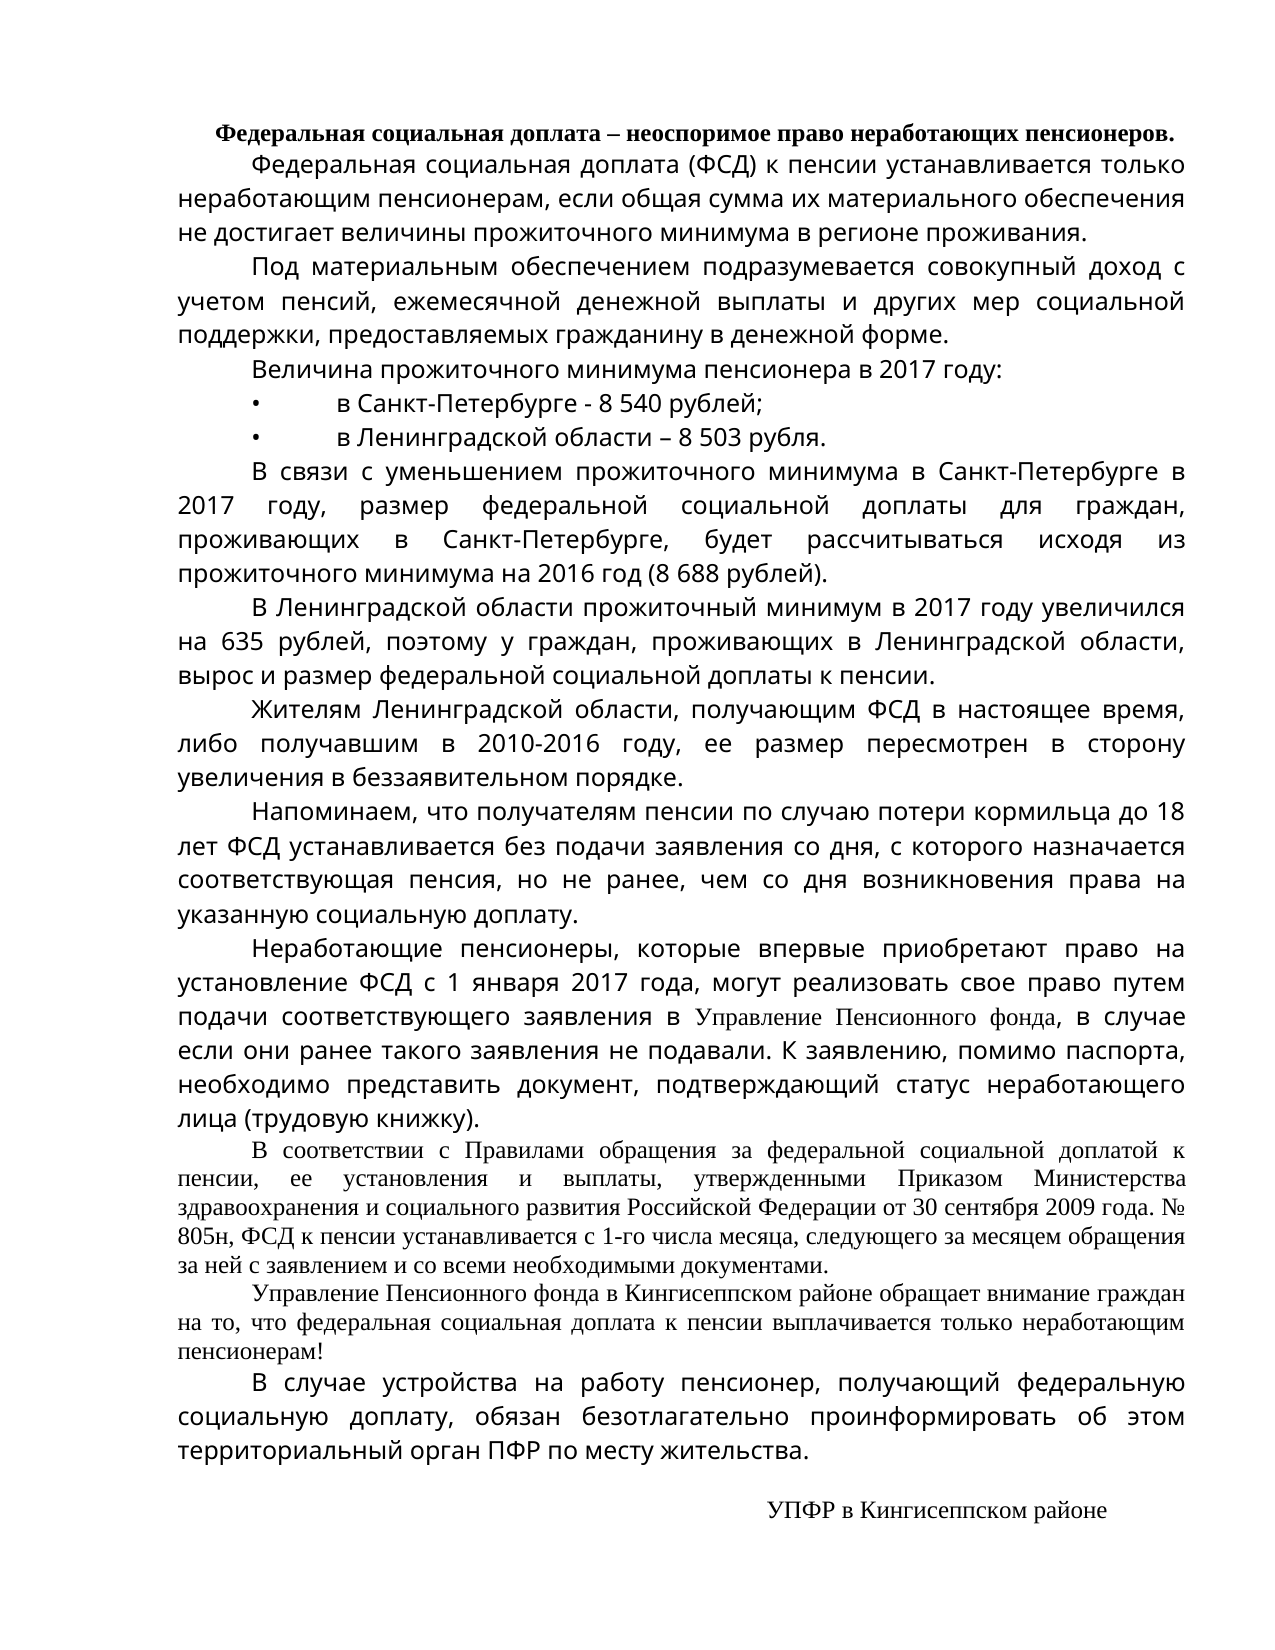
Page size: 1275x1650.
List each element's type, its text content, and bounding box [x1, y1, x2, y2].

text В соответствии с Правилами обращения за федеральной социальной доплатой к пенсии, ее установления и выплаты, утвержденными Приказом Министерства здравоохранения и социального развития Российской Федерации от 30 сентября 2009 года. № 805н, ФСД к пенсии устанавливается с 1-го числа месяца, следующего за месяцем обращения за ней с заявлением и со всеми необходимыми документами. [177, 1135, 1186, 1278]
text Величина прожиточного минимума пенсионера в 2017 году: [177, 351, 1186, 385]
text В Ленинградской области прожиточный минимум в 2017 году увеличился на 635 рублей, поэтому у граждан, проживающих в Ленинградской области, вырос и размер федеральной социальной доплаты к пенсии. [177, 590, 1186, 692]
text Неработающие пенсионеры, которые впервые приобретают право на установление ФСД с 1 января 2017 года, могут реализовать свое право путем подачи соответствующего заявления в Управление Пенсионного фонда, в случае если они ранее такого заявления не подавали. К заявлению, помимо паспорта, необходимо представить документ, подтверждающий статус неработающего лица (трудовую книжку). [177, 930, 1186, 1135]
text УПФР в Кингисеппском районе [177, 1495, 1186, 1524]
text Жителям Ленинградской области, получающим ФСД в настоящее время, либо получавшим в 2010-2016 году, ее размер пересмотрен в сторону увеличения в беззаявительном порядке. [177, 692, 1186, 794]
text Под материальным обеспечением подразумевается совокупный доход с учетом пенсий, ежемесячной денежной выплаты и других мер социальной поддержки, предоставляемых гражданину в денежной форме. [177, 249, 1186, 351]
text В случае устройства на работу пенсионер, получающий федеральную социальную доплату, обязан безотлагательно проинформировать об этом территориальный орган ПФР по месту жительства. [177, 1365, 1186, 1467]
list в Санкт-Петербурге - 8 540 рублей; [177, 385, 1186, 419]
text Управление Пенсионного фонда в Кингисеппском районе обращает внимание граждан на то, что федеральная социальная доплата к пенсии выплачивается только неработающим пенсионерам! [177, 1278, 1186, 1365]
text Напоминаем, что получателям пенсии по случаю потери кормильца до 18 лет ФСД устанавливается без подачи заявления со дня, с которого назначается соответствующая пенсия, но не ранее, чем со дня возникновения права на указанную социальную доплату. [177, 794, 1186, 930]
text Федеральная социальная доплата – неоспоримое право неработающих пенсионеров. [177, 118, 1186, 147]
text Федеральная социальная доплата (ФСД) к пенсии устанавливается только неработающим пенсионерам, если общая сумма их материального обеспечения не достигает величины прожиточного минимума в регионе проживания. [177, 147, 1186, 249]
text В связи с уменьшением прожиточного минимума в Санкт-Петербурге в 2017 году, размер федеральной социальной доплаты для граждан, проживающих в Санкт-Петербурге, будет рассчитываться исходя из прожиточного минимума на 2016 год (8 688 рублей). [177, 453, 1186, 590]
list в Ленинградской области – 8 503 рубля. [177, 419, 1186, 453]
